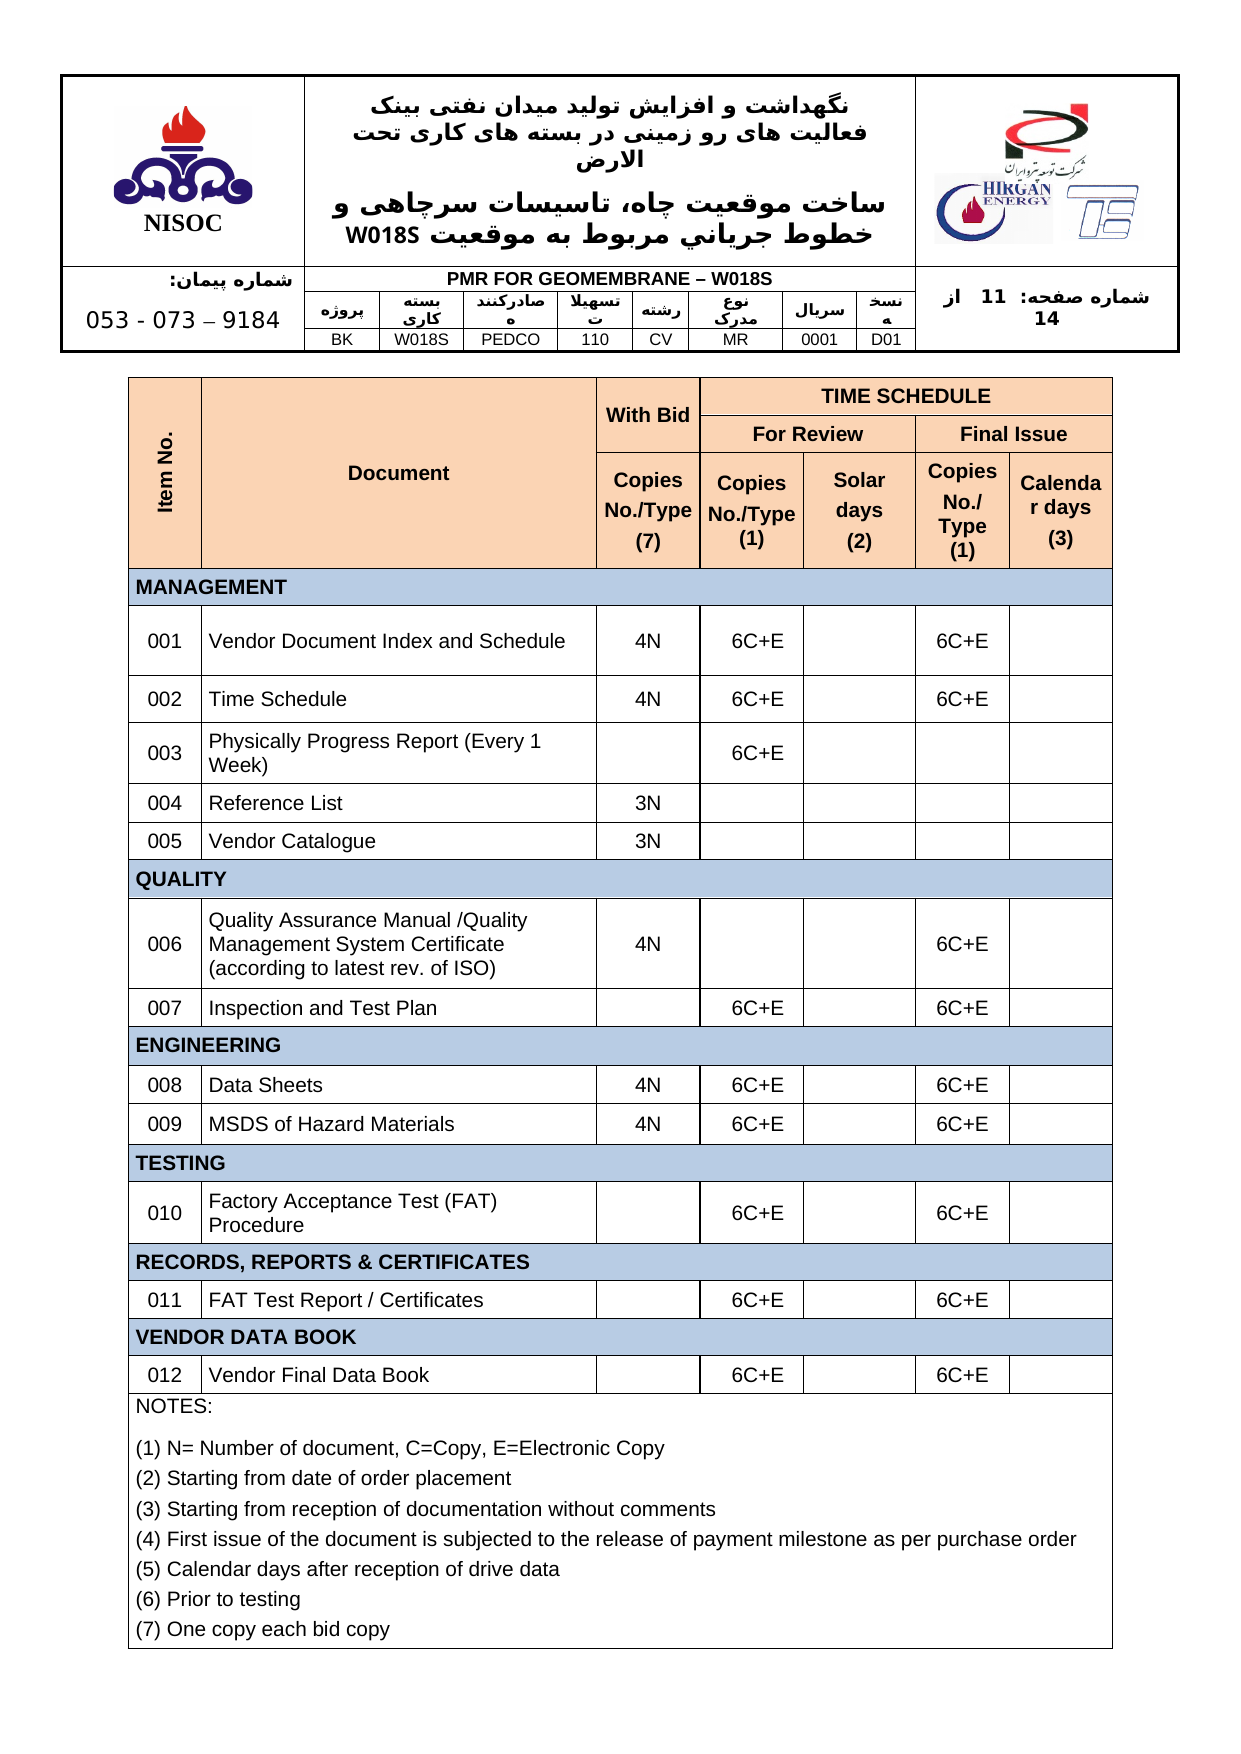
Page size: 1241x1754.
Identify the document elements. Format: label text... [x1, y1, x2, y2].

table_cell Data Sheets [202, 1066, 596, 1103]
table_cell 4N [597, 1104, 699, 1144]
table_cell Vendor Catalogue [202, 823, 596, 859]
picture [113, 106, 253, 208]
table_cell 6C+E [916, 989, 1009, 1026]
table_cell 6C+E [701, 676, 803, 722]
table_cell [804, 1066, 915, 1103]
table_cell 4N [597, 899, 699, 988]
table_cell 6C+E [916, 606, 1009, 675]
table_cell Reference List [202, 784, 596, 822]
table_cell [1010, 1104, 1112, 1144]
table_cell 4N [597, 676, 699, 722]
table_cell Factory Acceptance Test (FAT) Procedure [202, 1182, 596, 1243]
table_cell [804, 723, 915, 783]
table_cell Quality Assurance Manual /Quality Management System Certificate (according to latest rev. of ISO) [202, 899, 596, 988]
table_cell 6C+E [916, 1182, 1009, 1243]
table_cell [1010, 1066, 1112, 1103]
table_cell [1010, 723, 1112, 783]
table_cell 007 [129, 989, 201, 1026]
table_cell 005 [129, 823, 201, 859]
table_cell Calendar days (3) [1010, 453, 1112, 568]
table_cell 4N [597, 1066, 699, 1103]
table_cell 3N [597, 784, 699, 822]
table_cell [597, 989, 699, 1026]
table_cell ENGINEERING [129, 1027, 1112, 1065]
table_cell [916, 823, 1009, 859]
table_cell [916, 784, 1009, 822]
table_cell 4N [597, 606, 699, 675]
table_cell 006 [129, 899, 201, 988]
table_cell [1010, 606, 1112, 675]
table_cell NOTES: (1) N= Number of document, C=Copy, E=Electronic Copy (2) Starting from date of order placement (3) Starting from reception of documentation without comments (4) First issue of the document is subjected to the release of payment milestone as per purchase order (5) Calendar days after reception of drive data (6) Prior to testing (7) One copy each bid copy [129, 1394, 1112, 1647]
table_cell [597, 1281, 699, 1318]
table_cell [804, 823, 915, 859]
table_cell [1010, 1281, 1112, 1318]
table_cell [804, 1281, 915, 1318]
table_cell 6C+E [701, 1356, 803, 1393]
table_cell 6C+E [701, 1281, 803, 1318]
table_cell [1010, 823, 1112, 859]
table_cell 010 [129, 1182, 201, 1243]
table_cell [1010, 676, 1112, 722]
table_cell Time Schedule [202, 676, 596, 722]
table_cell For Review [701, 416, 915, 452]
table_cell TESTING [129, 1145, 1112, 1181]
table_cell Copies No./Type (1) [701, 453, 803, 568]
table_header Document [202, 378, 596, 568]
table_cell RECORDS, REPORTS & CERTIFICATES [129, 1244, 1112, 1280]
table_header TIME SCHEDULE [701, 378, 1112, 414]
table_cell Solar days (2) [804, 453, 915, 568]
table_header With Bid [597, 378, 699, 452]
table_cell VENDOR DATA BOOK [129, 1319, 1112, 1355]
table_cell MANAGEMENT [129, 569, 1112, 605]
table_cell Inspection and Test Plan [202, 989, 596, 1026]
table_cell 002 [129, 676, 201, 722]
table_cell [804, 606, 915, 675]
table_cell [1010, 899, 1112, 988]
table_cell Vendor Document Index and Schedule [202, 606, 596, 675]
table_cell [597, 1356, 699, 1393]
table_cell [804, 1356, 915, 1393]
table_cell 6C+E [701, 606, 803, 675]
table_cell [916, 723, 1009, 783]
table_cell 6C+E [701, 1066, 803, 1103]
table_cell [701, 823, 803, 859]
table_cell [597, 1182, 699, 1243]
table_cell [804, 1182, 915, 1243]
table_cell 6C+E [701, 989, 803, 1026]
table_cell 6C+E [916, 676, 1009, 722]
table_cell 003 [129, 723, 201, 783]
table_cell 011 [129, 1281, 201, 1318]
table_cell 6C+E [916, 1281, 1009, 1318]
table_cell 008 [129, 1066, 201, 1103]
picture [934, 103, 1089, 244]
table_cell Copies No./Type (1) [916, 453, 1009, 568]
table_cell [1010, 1356, 1112, 1393]
table_cell [1010, 989, 1112, 1026]
table_cell 6C+E [701, 723, 803, 783]
table_cell [804, 989, 915, 1026]
table_cell [1010, 784, 1112, 822]
table_cell [1010, 1182, 1112, 1243]
table_cell [804, 899, 915, 988]
table_cell 6C+E [701, 1104, 803, 1144]
table_cell QUALITY [129, 860, 1112, 897]
table_cell 6C+E [916, 1066, 1009, 1103]
table_cell 6C+E [916, 899, 1009, 988]
table_cell 001 [129, 606, 201, 675]
table_cell Vendor Final Data Book [202, 1356, 596, 1393]
table_cell [804, 676, 915, 722]
table_cell 6C+E [916, 1356, 1009, 1393]
table_cell [804, 784, 915, 822]
table_cell 009 [129, 1104, 201, 1144]
table_cell [701, 784, 803, 822]
table_cell [597, 723, 699, 783]
table_cell 6C+E [701, 1182, 803, 1243]
table_cell [804, 1104, 915, 1144]
table_cell 6C+E [916, 1104, 1009, 1144]
table_cell 3N [597, 823, 699, 859]
table_cell [701, 899, 803, 988]
table_cell 012 [129, 1356, 201, 1393]
table_cell Copies No./Type (7) [597, 453, 699, 568]
table_cell Final Issue [916, 416, 1112, 452]
table_cell 004 [129, 784, 201, 822]
table_cell FAT Test Report / Certificates [202, 1281, 596, 1318]
table_cell MSDS of Hazard Materials [202, 1104, 596, 1144]
table_header Item No. [129, 378, 201, 568]
table_cell Physically Progress Report (Every 1 Week) [202, 723, 596, 783]
